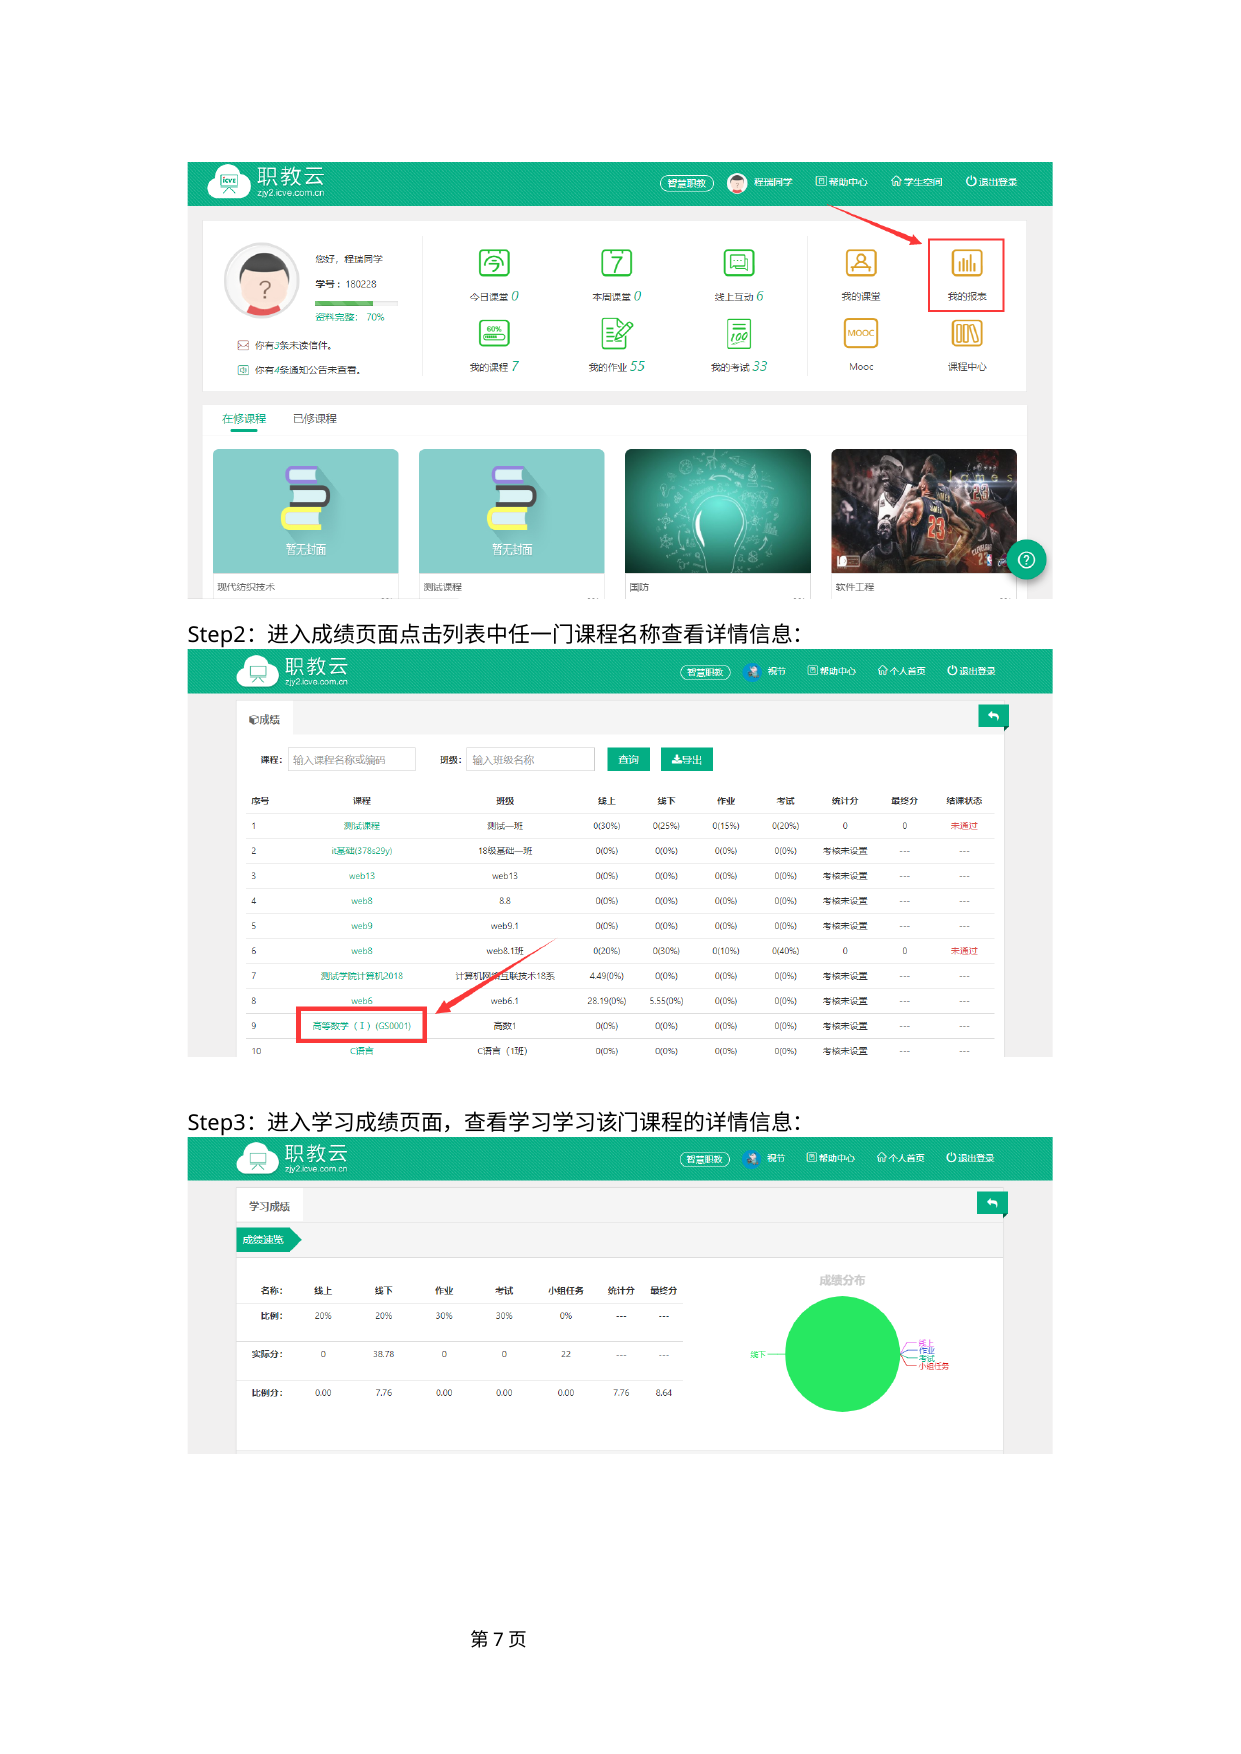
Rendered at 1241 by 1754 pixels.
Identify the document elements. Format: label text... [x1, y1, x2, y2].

picture [187, 649, 1053, 1057]
text Step2：进入成绩页面点击列表中任一门课程名称查看详情信息： [187, 617, 1053, 649]
picture [187, 1137, 1053, 1454]
text Step3：进入学习成绩页面，查看学习学习该门课程的详情信息： [187, 1104, 1053, 1137]
picture [187, 162, 1053, 599]
